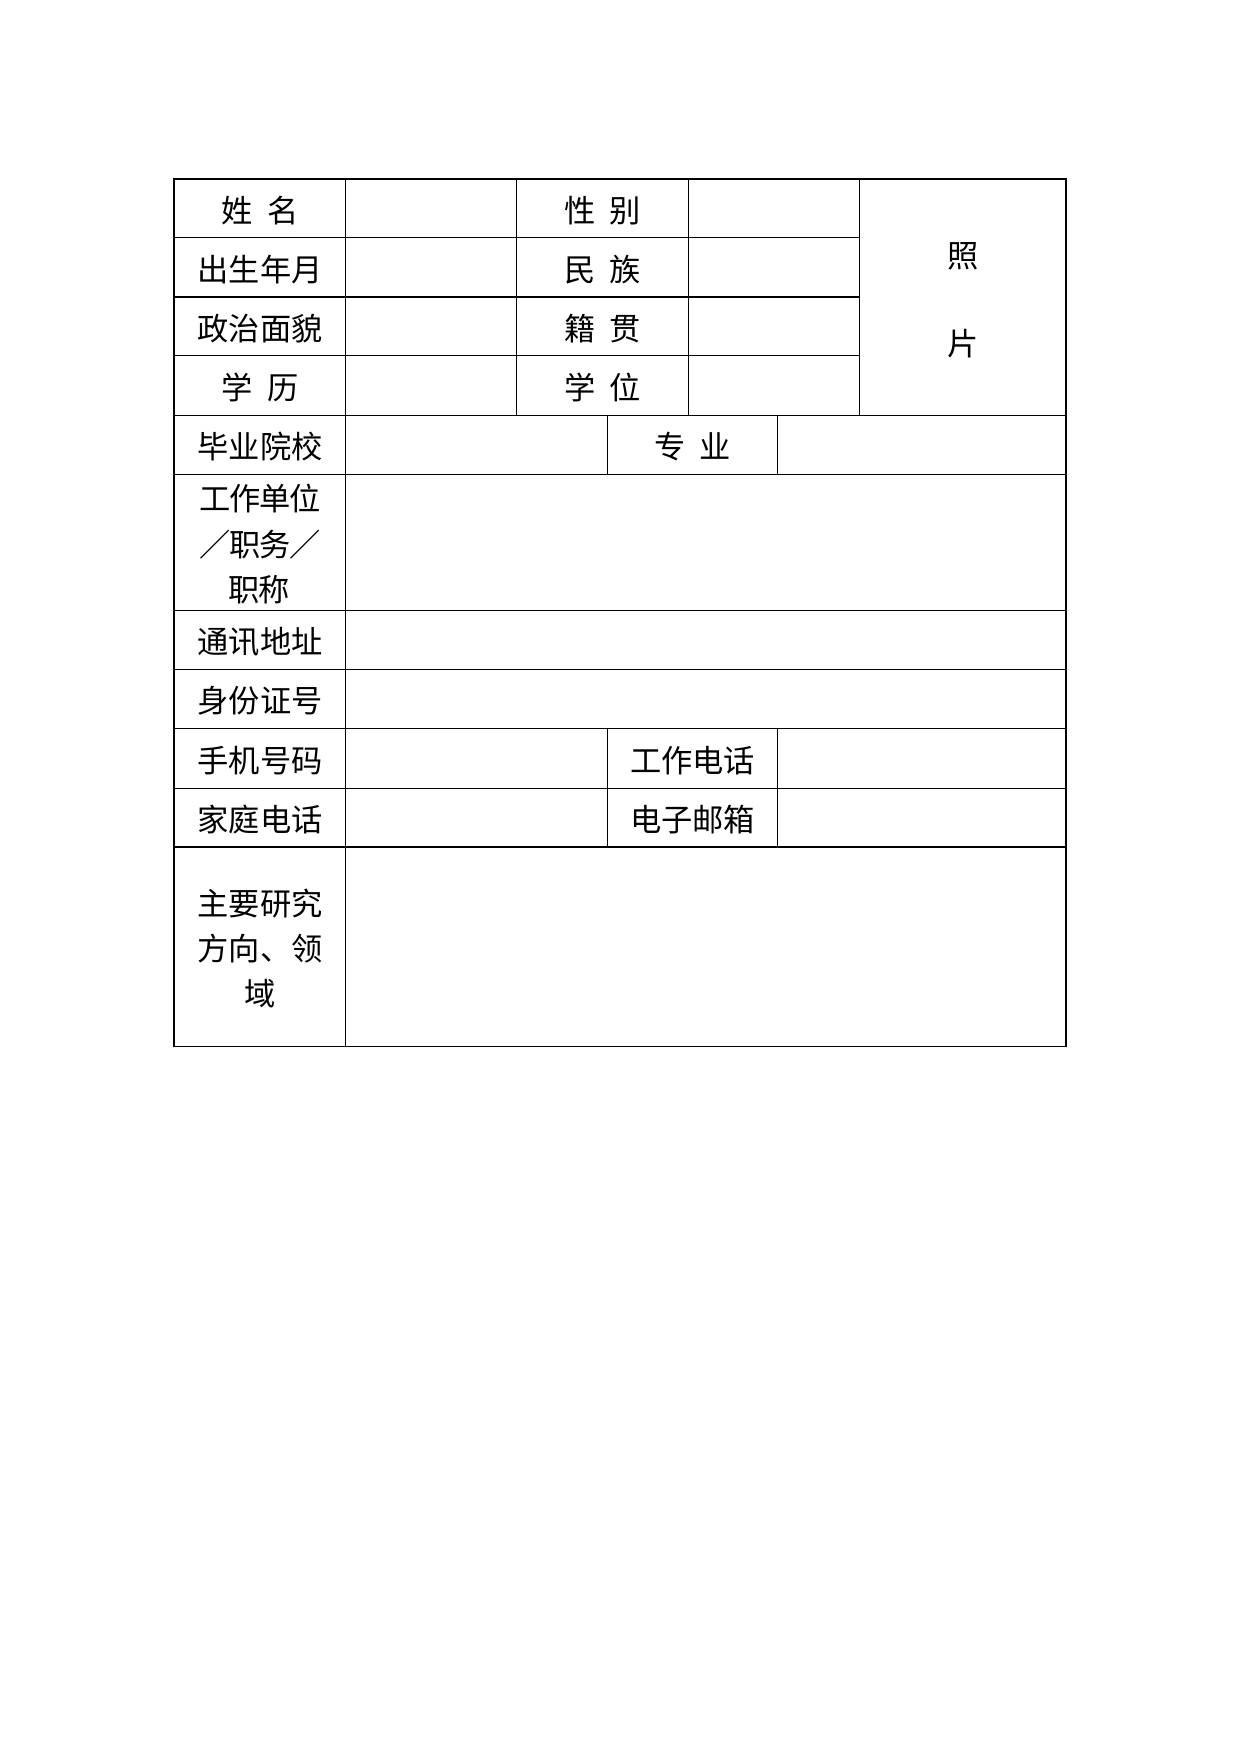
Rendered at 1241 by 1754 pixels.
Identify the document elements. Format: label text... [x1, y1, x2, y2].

table_cell [689, 356, 859, 414]
table_cell [689, 298, 859, 355]
table_cell [778, 416, 1065, 473]
table_cell 身份证号 [175, 670, 345, 728]
table_cell 民 族 [517, 238, 688, 296]
table_cell 学 位 [517, 356, 688, 414]
table_cell 毕业院校 [175, 416, 345, 473]
table_cell [346, 416, 607, 473]
table_cell [346, 670, 1065, 728]
table_cell 工作单位／职务／职称 [175, 475, 345, 610]
table_cell [346, 298, 516, 355]
table_cell 专 业 [608, 416, 777, 473]
table_cell 政治面貌 [175, 298, 345, 355]
table_cell 籍 贯 [517, 298, 688, 355]
table_cell 电子邮箱 [608, 789, 777, 846]
table_cell 手机号码 [175, 729, 345, 787]
table_cell [346, 848, 1065, 1046]
table_cell [346, 611, 1065, 669]
table_cell [346, 729, 607, 787]
table_cell 通讯地址 [175, 611, 345, 669]
table_cell 出生年月 [175, 238, 345, 296]
table_cell [346, 356, 516, 414]
table_cell [778, 789, 1065, 846]
table_cell [346, 238, 516, 296]
table_cell 家庭电话 [175, 789, 345, 846]
table_header 性 别 [517, 180, 688, 237]
table_cell 工作电话 [608, 729, 777, 787]
table_cell [778, 729, 1065, 787]
table_cell 主要研究方向、领域 [175, 848, 345, 1046]
table_header 照 片 [860, 180, 1065, 414]
table_cell [689, 238, 859, 296]
table_cell 学 历 [175, 356, 345, 414]
table_cell [346, 789, 607, 846]
table_header [346, 180, 516, 237]
table_header 姓 名 [175, 180, 345, 237]
table_header [689, 180, 859, 237]
table_cell [346, 475, 1065, 610]
